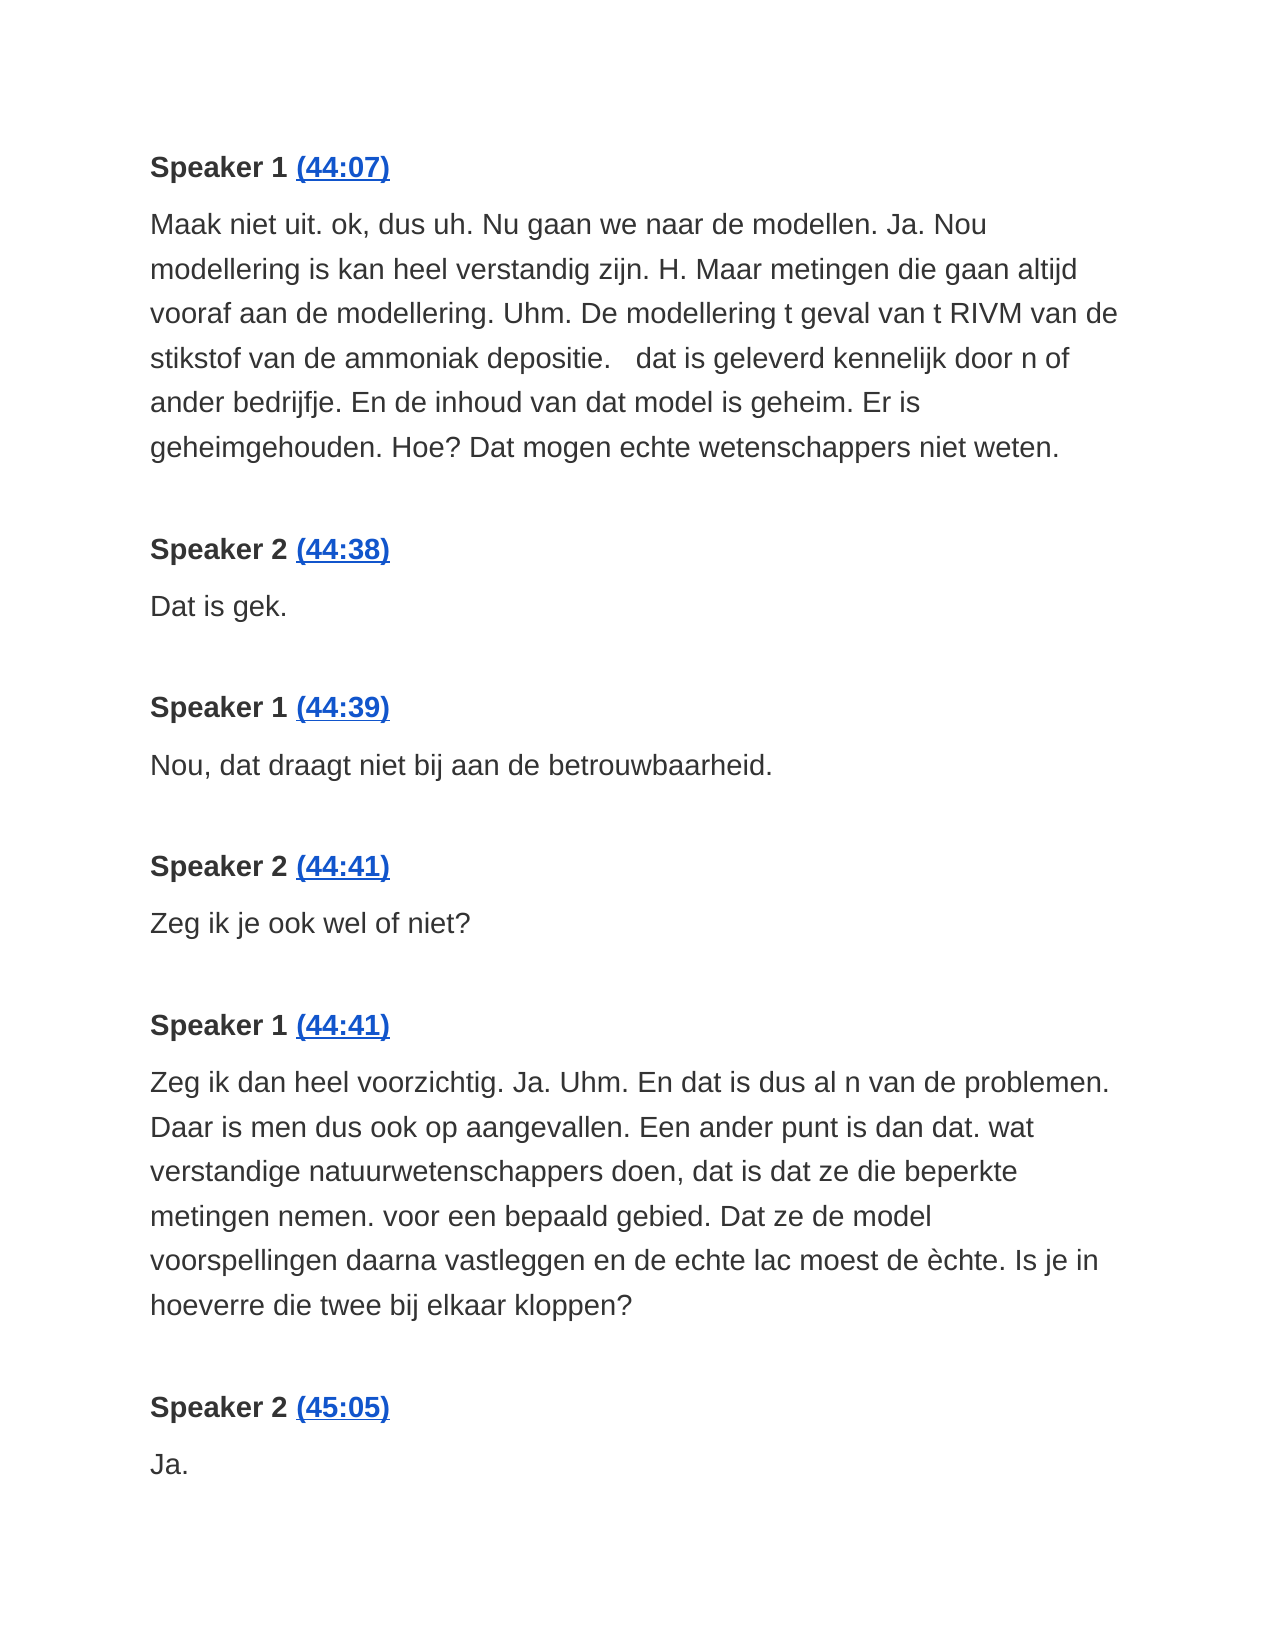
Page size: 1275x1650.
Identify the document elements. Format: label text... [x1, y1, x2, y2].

text Dat is gek. [150, 589, 1125, 622]
subtitle Speaker 1 (44:41) [150, 1008, 1125, 1041]
subtitle Speaker 1 (44:39) [150, 690, 1125, 724]
text Zeg ik dan heel voorzichtig. Ja. Uhm. En dat is dus al n van de problemen. Daar is men dus ook op aangevallen. Een ander punt is dan dat. wat verstandige natuurwetenschappers doen, dat is dat ze die beperkte metingen nemen. voor een bepaald gebied. Dat ze de model voorspellingen daarna vastleggen en de echte lac moest de èchte. Is je in hoeverre die twee bij elkaar kloppen? [150, 1065, 1125, 1321]
subtitle Speaker 2 (44:38) [150, 532, 1125, 565]
subtitle Speaker 2 (45:05) [150, 1389, 1125, 1423]
text Zeg ik je ook wel of niet? [150, 906, 1125, 940]
text Nou, dat draagt niet bij aan de betrouwbaarheid. [150, 747, 1125, 781]
text Ja. [150, 1447, 1125, 1480]
text Maak niet uit. ok, dus uh. Nu gaan we naar de modellen. Ja. Nou modellering is kan heel verstandig zijn. H. Maar metingen die gaan altijd vooraf aan de modellering. Uhm. De modellering t geval van t RIVM van de stikstof van de ammoniak depositie. dat is geleverd kennelijk door n of ander bedrijfje. En de inhoud van dat model is geheim. Er is geheimgehouden. Hoe? Dat mogen echte wetenschappers niet weten. [150, 207, 1125, 463]
subtitle Speaker 2 (44:41) [150, 849, 1125, 883]
subtitle Speaker 1 (44:07) [150, 150, 1125, 183]
